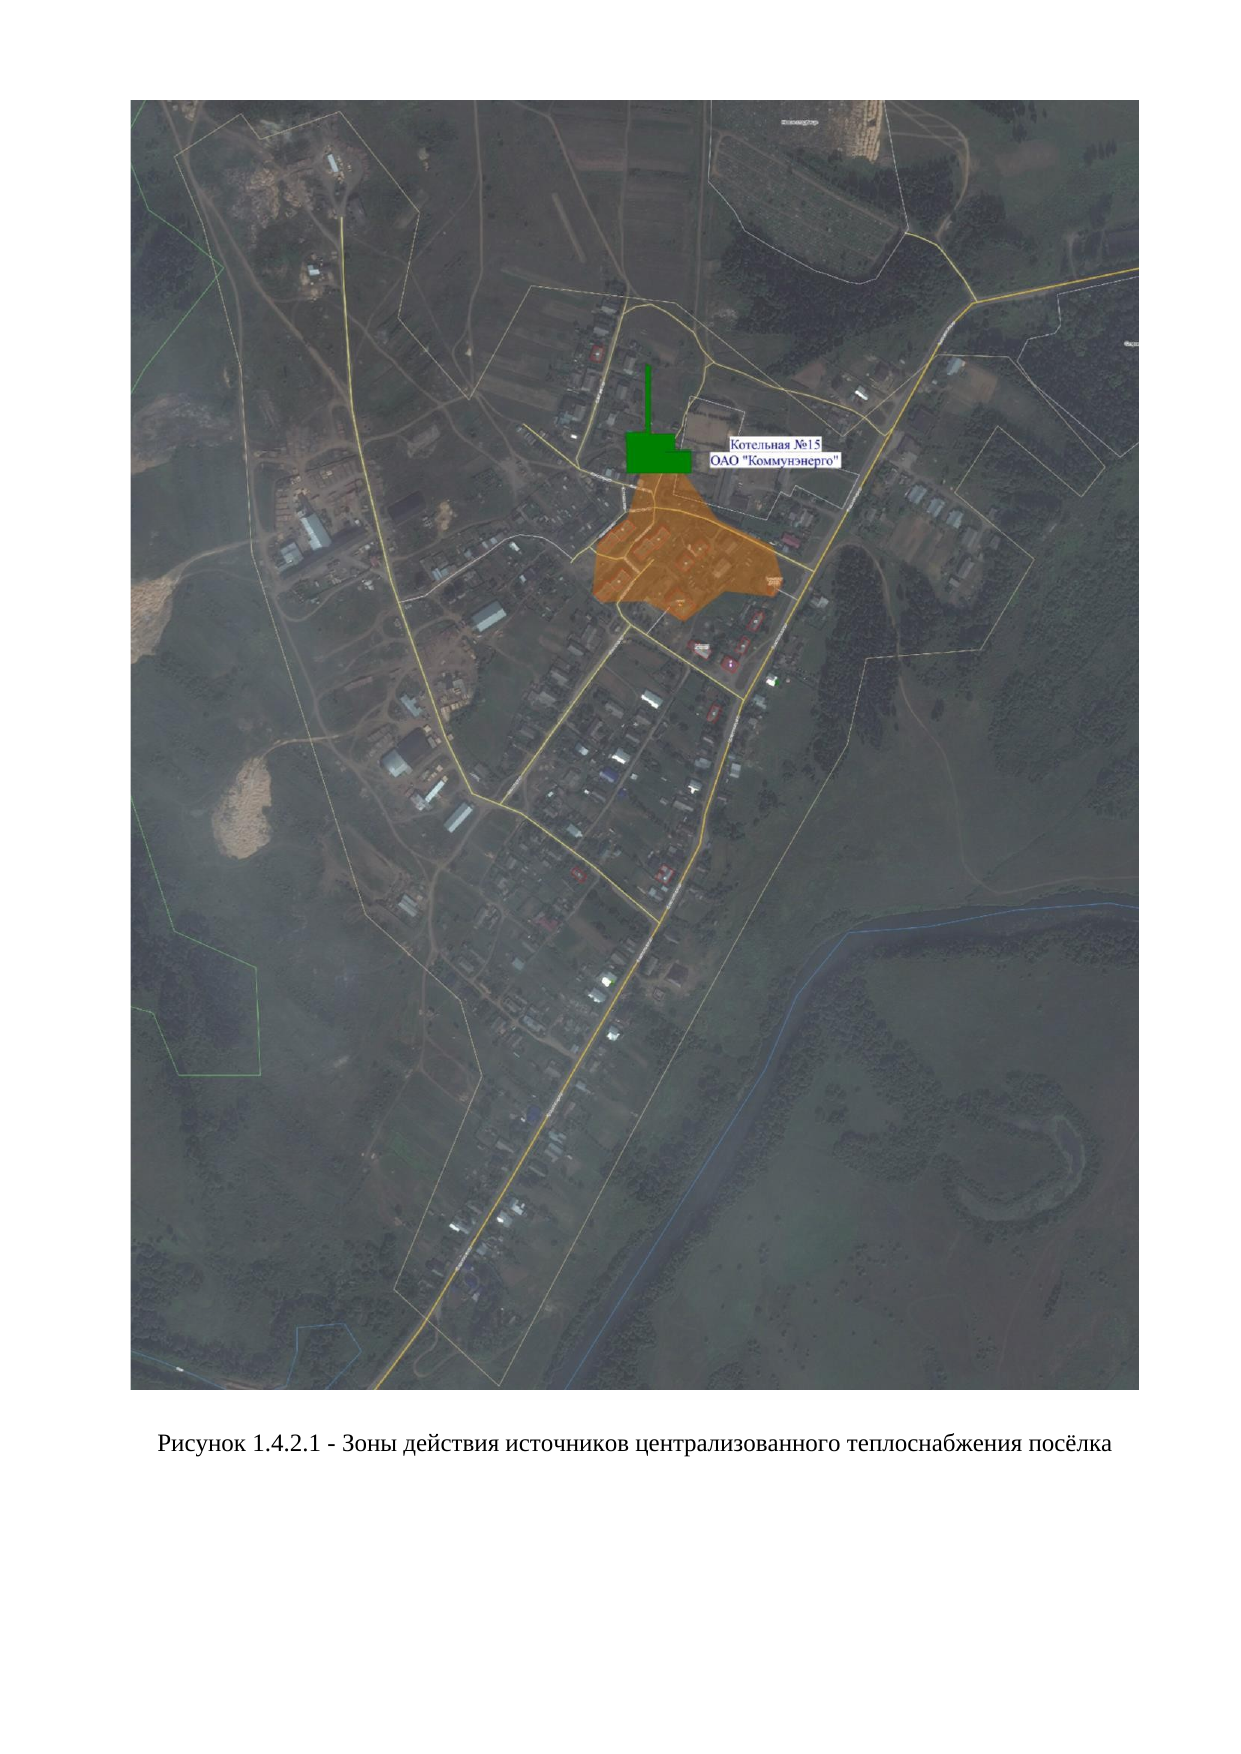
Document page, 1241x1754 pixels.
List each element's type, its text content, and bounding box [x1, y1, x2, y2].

picture [130, 100, 1139, 1390]
text Рисунок 1.4.2.1 - Зоны действия источников централизованного теплоснабжения посёлка [157, 1428, 1114, 1456]
